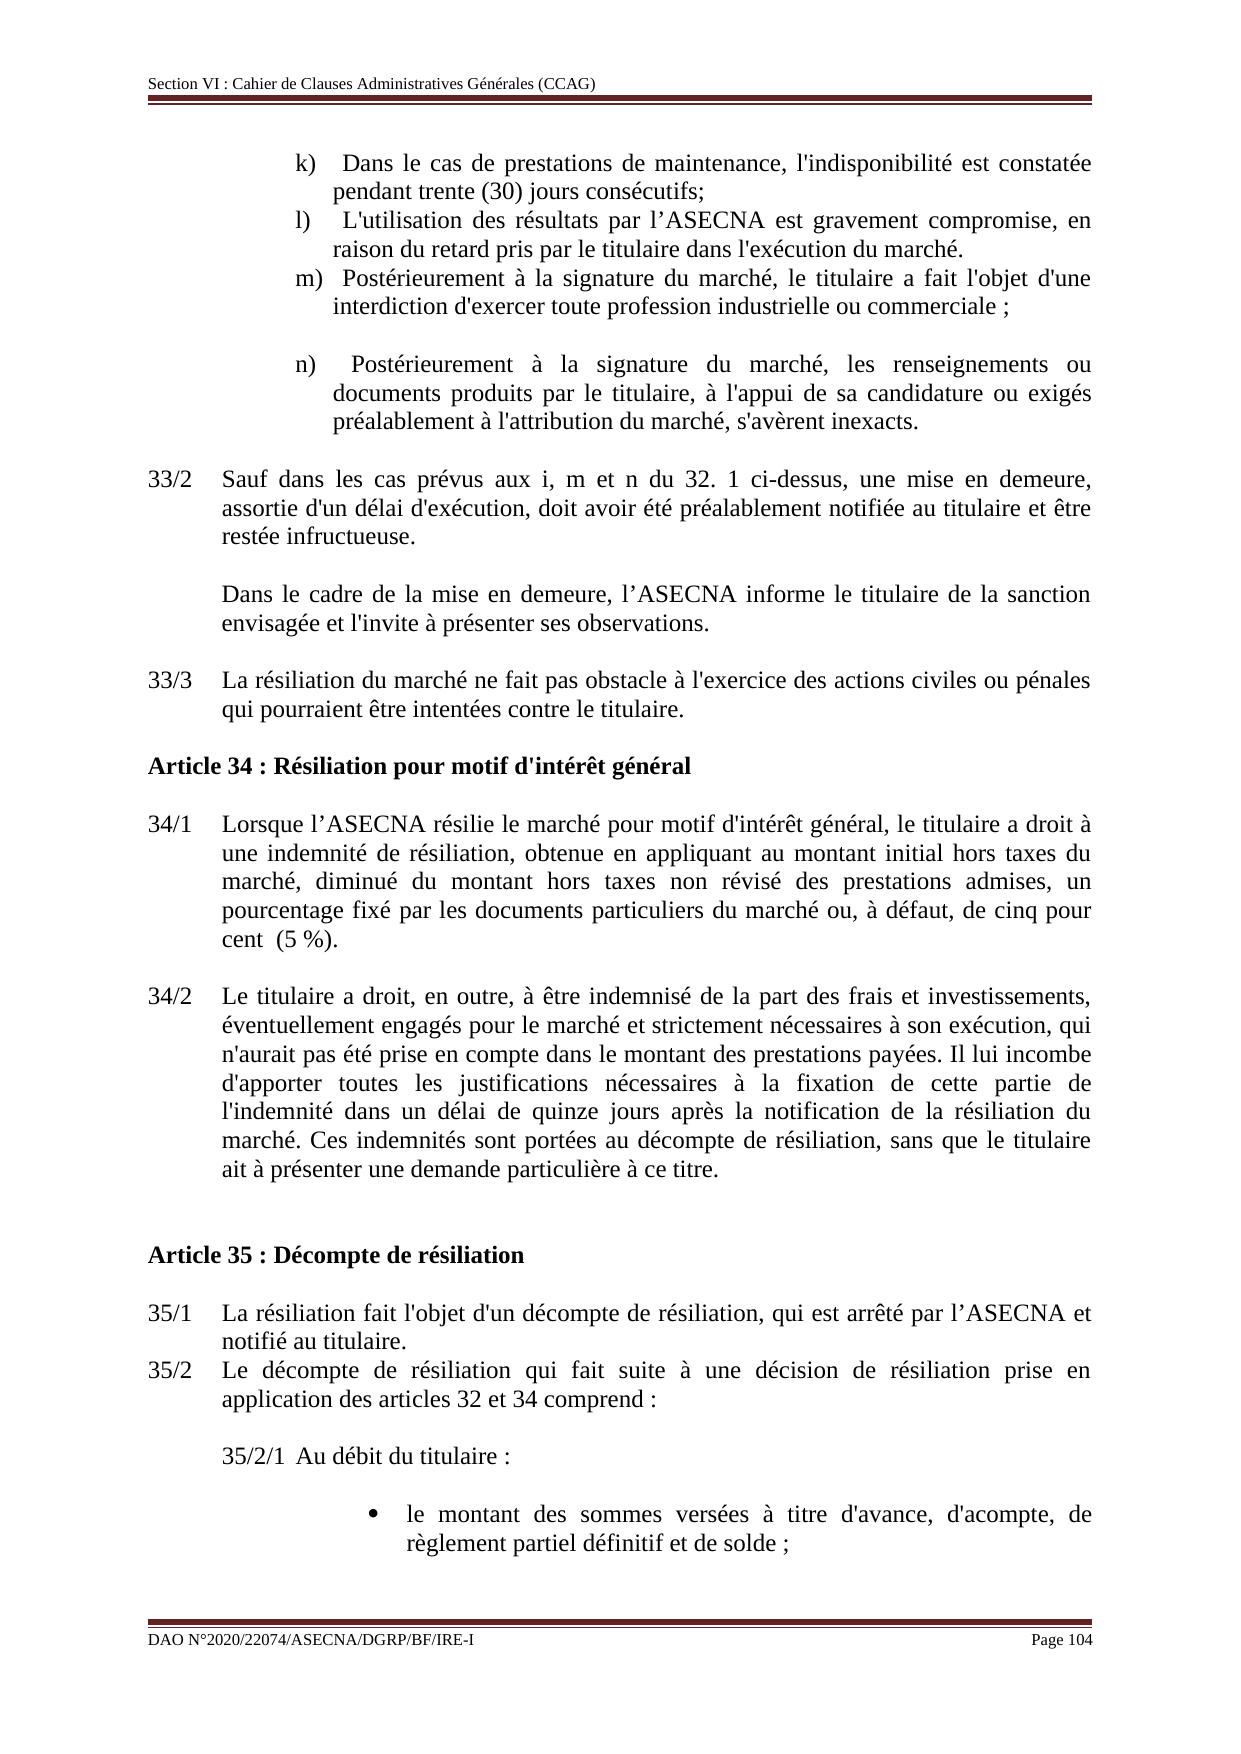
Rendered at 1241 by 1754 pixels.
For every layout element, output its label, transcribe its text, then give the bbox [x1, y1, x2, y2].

list La résiliation du marché ne fait pas obstacle à l'exercice des actions civiles ou pénales qui pourraient être intentées contre le titulaire. [148, 665, 1092, 723]
list Lorsque l’ASECNA résilie le marché pour motif d'intérêt général, le titulaire a droit à une indemnité de résiliation, obtenue en appliquant au montant initial hors taxes du marché, diminué du montant hors taxes non révisé des prestations admises, un pourcentage fixé par les documents particuliers du marché ou, à défaut, de cinq pour cent (5 %). [148, 809, 1092, 953]
text Dans le cadre de la mise en demeure, l’ASECNA informe le titulaire de la sanction envisagée et l'invite à présenter ses observations. [221, 579, 1092, 636]
list Postérieurement à la signature du marché, le titulaire a fait l'objet d'une interdiction d'exercer toute profession industrielle ou commerciale ; [295, 263, 1092, 320]
list Le titulaire a droit, en outre, à être indemnisé de la part des frais et investissements, éventuellement engagés pour le marché et strictement nécessaires à son exécution, qui n'aurait pas été prise en compte dans le montant des prestations payées. Il lui incombe d'apporter toutes les justifications nécessaires à la fixation de cette partie de l'indemnité dans un délai de quinze jours après la notification de la résiliation du marché. Ces indemnités sont portées au décompte de résiliation, sans que le titulaire ait à présenter une demande particulière à ce titre. [148, 981, 1092, 1183]
subtitle Article 35 : Décompte de résiliation [148, 1240, 1092, 1269]
list Au débit du titulaire : [222, 1441, 1092, 1470]
list Sauf dans les cas prévus aux i, m et n du 32. 1 ci-dessus, une mise en demeure, assortie d'un délai d'exécution, doit avoir été préalablement notifiée au titulaire et être restée infructueuse. [148, 464, 1092, 550]
list Postérieurement à la signature du marché, les renseignements ou documents produits par le titulaire, à l'appui de sa candidature ou exigés préalablement à l'attribution du marché, s'avèrent inexacts. [295, 349, 1092, 435]
list La résiliation fait l'objet d'un décompte de résiliation, qui est arrêté par l’ASECNA et notifié au titulaire. [148, 1298, 1092, 1355]
list Le décompte de résiliation qui fait suite à une décision de résiliation prise en application des articles 32 et 34 comprend : [148, 1355, 1092, 1413]
list Dans le cas de prestations de maintenance, l'indisponibilité est constatée pendant trente (30) jours consécutifs; [295, 148, 1092, 205]
list le montant des sommes versées à titre d'avance, d'acompte, de règlement partiel définitif et de solde ; [369, 1499, 1092, 1556]
list L'utilisation des résultats par l’ASECNA est gravement compromise, en raison du retard pris par le titulaire dans l'exécution du marché. [295, 205, 1092, 263]
subtitle Article 34 : Résiliation pour motif d'intérêt général [148, 751, 1092, 780]
